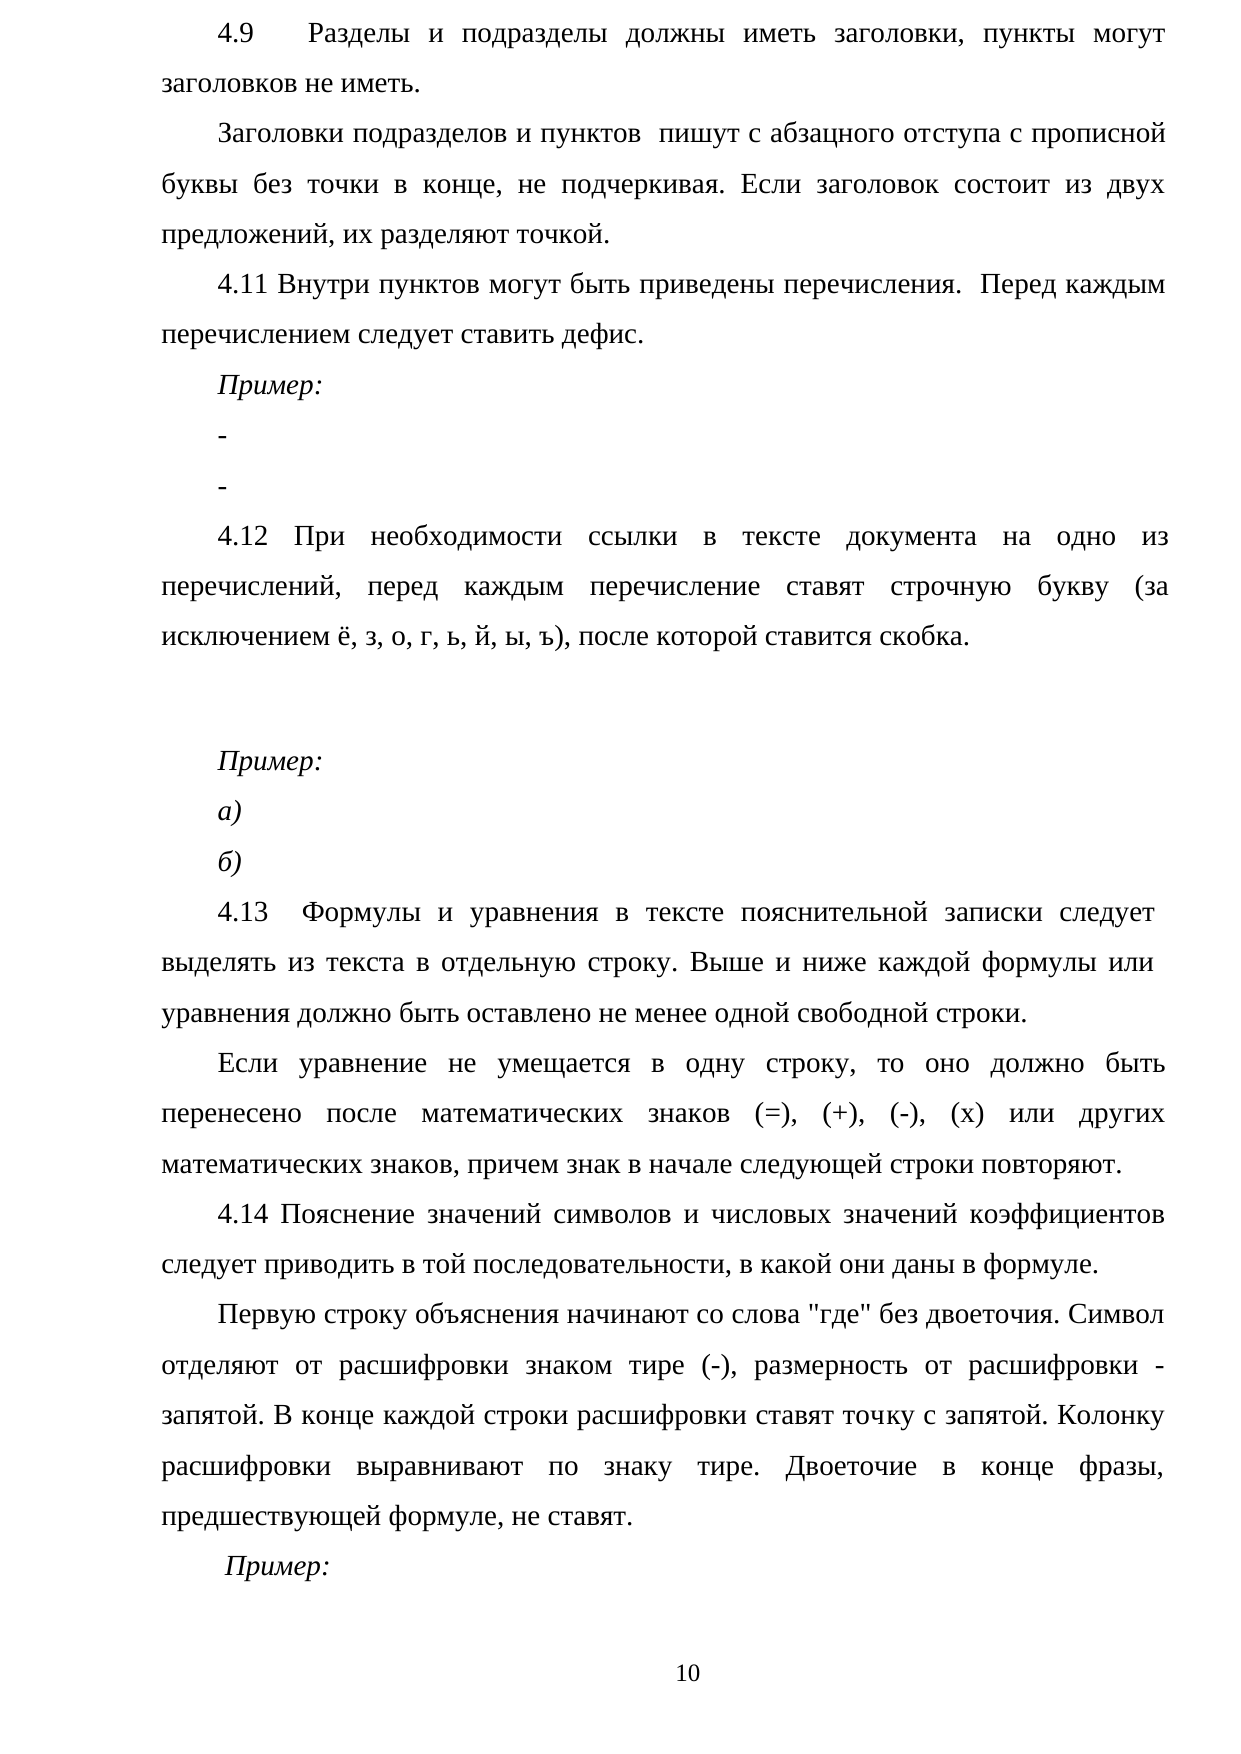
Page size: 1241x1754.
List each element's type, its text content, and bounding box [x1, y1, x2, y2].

text - [161, 417, 1164, 451]
text Если уравнение не умещается в одну строку, то оно должно быть перенесено после математических знаков (=), (+), (-), (х) или других математических знаков, причем знак в начале следующей строки повторяют. [161, 1045, 1166, 1179]
text а) [161, 793, 1166, 827]
text 4.13 Формулы и уравнения в тексте пояснительной записки следует выделять из текста в отдельную строку. Выше и ниже каждой формулы или уравнения должно быть оставлено не менее одной свободной строки. [161, 894, 1156, 1028]
text б) [161, 844, 1164, 877]
text 4.12 При необходимости ссылки в тексте документа на одно из перечислений, перед каждым перечисление ставят строчную букву (за исключением ё, з, о, г, ь, й, ы, ъ), после которой ставится скобка. [161, 518, 1170, 652]
text Пример: [161, 1548, 1166, 1582]
text 4.14 Пояснение значений символов и числовых значений коэффициентов следует приводить в той последовательности, в какой они даны в формуле. [161, 1196, 1166, 1280]
text Пример: [161, 367, 1164, 401]
text Пример: [161, 743, 1166, 777]
text Заголовки подразделов и пунктов пишут с абзацного отступа с прописной буквы без точки в конце, не подчеркивая. Если заголовок состоит из двух предложений, их разделяют точкой. [161, 115, 1166, 249]
text 4.11 Внутри пунктов могут быть приведены перечисления. Перед каждым перечислением следует ставить дефис. [161, 266, 1166, 350]
list Разделы и подразделы должны иметь заголовки, пункты могут заголовков не иметь. [161, 15, 1166, 99]
text - [161, 468, 1166, 501]
text Первую строку объяснения начинают со слова "где" без двоеточия. Символ отделяют от расшифровки знаком тире (-), размерность от расшифровки - запятой. В конце каждой строки расшифровки ставят точку с запятой. Колонку расшифровки выравнивают по знаку тире. Двоеточие в конце фразы, предшествующей формуле, не ставят. [161, 1297, 1165, 1531]
